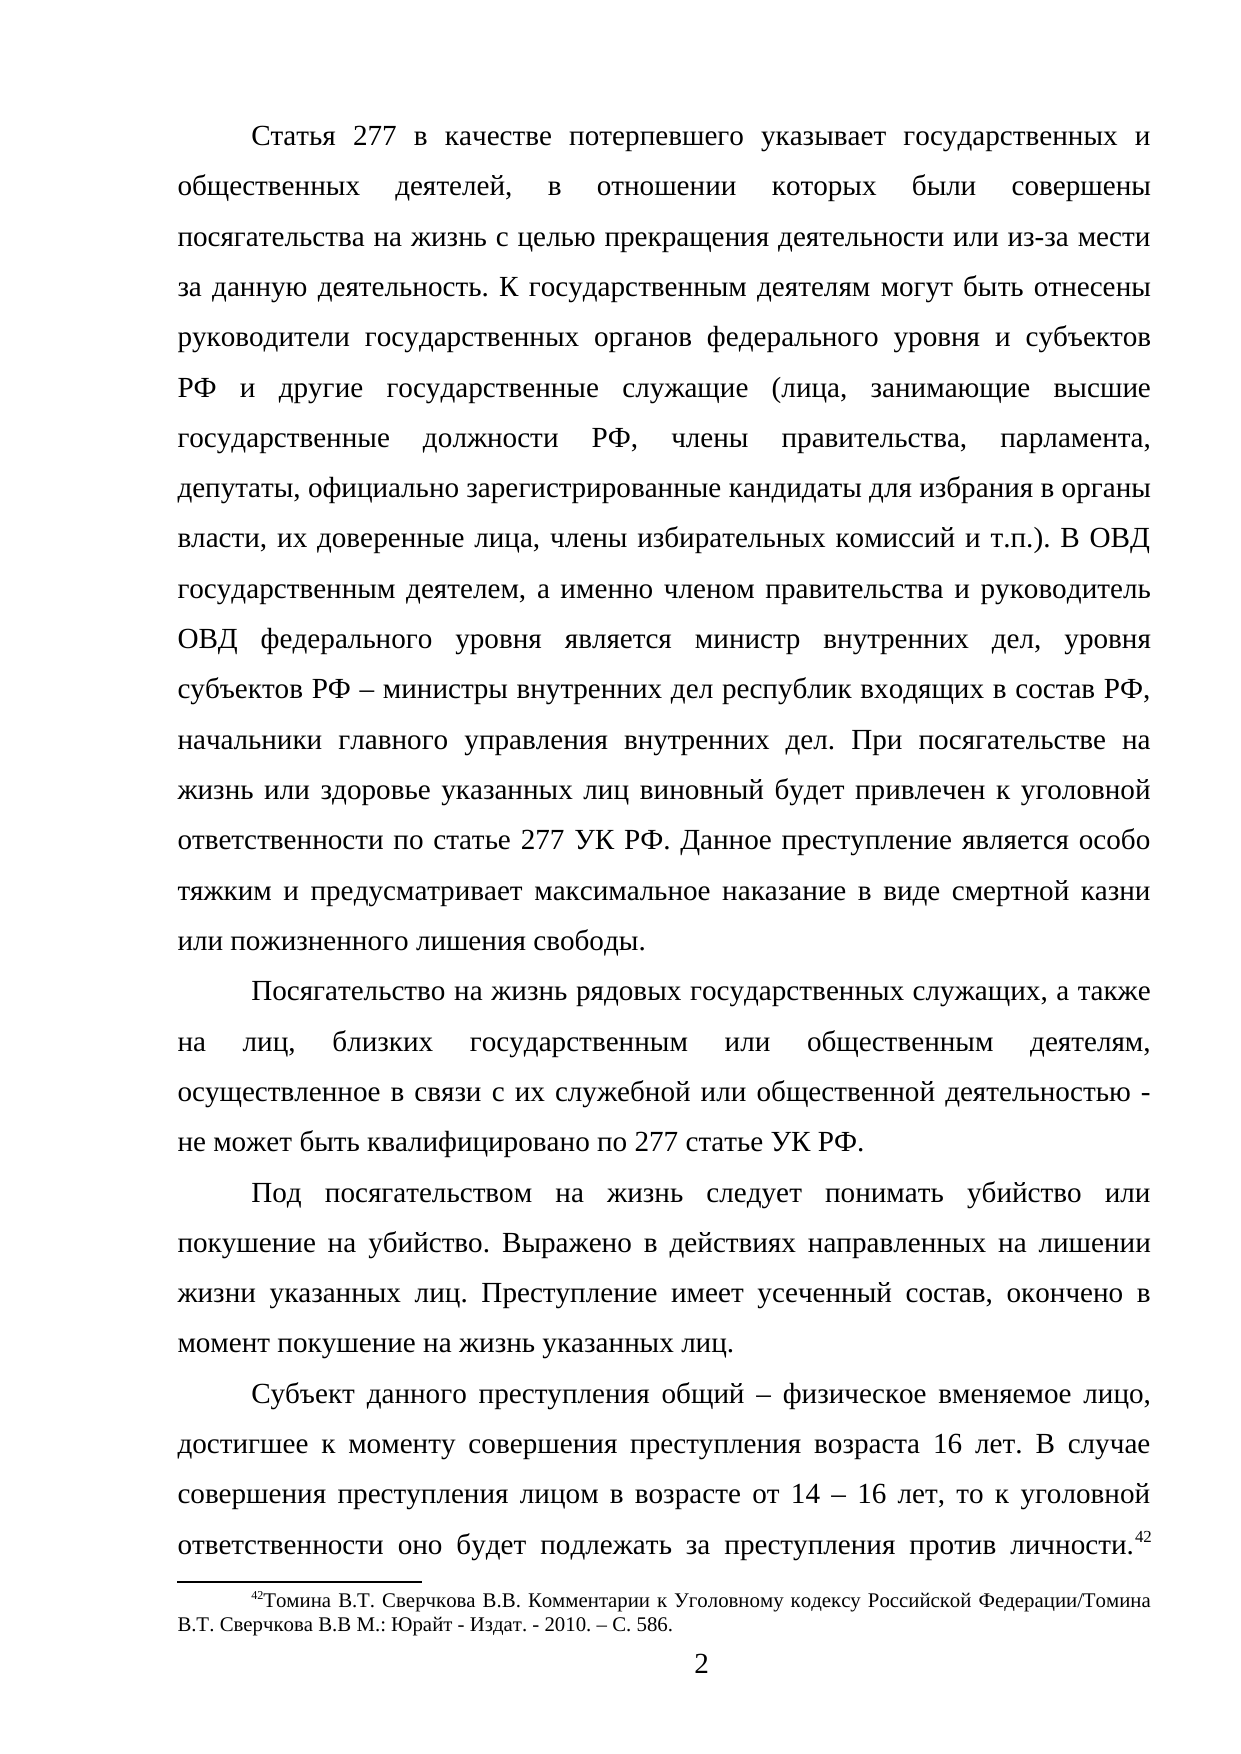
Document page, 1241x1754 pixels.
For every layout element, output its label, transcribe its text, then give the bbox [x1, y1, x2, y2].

text Под посягательством на жизнь следует понимать убийство или покушение на убийство. Выражено в действиях направленных на лишении жизни указанных лиц. Преступление имеет усеченный состав, окончено в момент покушение на жизнь указанных лиц. [177, 1175, 1152, 1359]
text Посягательство на жизнь рядовых государственных служащих, а также на лиц, близких государственным или общественным деятелям, осуществленное в связи с их служебной или общественной деятельностью - не может быть квалифицировано по 277 статье УК РФ. [177, 973, 1152, 1158]
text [177, 1376, 1152, 1560]
text Статья 277 в качестве потерпевшего указывает государственных и общественных деятелей, в отношении которых были совершены посягательства на жизнь с целью прекращения деятельности или из-за мести за данную деятельность. К государственным деятелям могут быть отнесены руководители государственных органов федерального уровня и субъектов РФ и другие государственные служащие (лица, занимающие высшие государственные должности РФ, члены правительства, парламента, депутаты, официально зарегистрированные кандидаты для избрания в органы власти, их доверенные лица, члены избирательных комиссий и т.п.). В ОВД государственным деятелем, а именно членом правительства и руководитель ОВД федерального уровня является министр внутренних дел, уровня субъектов РФ – министры внутренних дел республик входящих в состав РФ, начальники главного управления внутренних дел. При посягательстве на жизнь или здоровье указанных лиц виновный будет привлечен к уголовной ответственности по статье 277 УК РФ. Данное преступление является особо тяжким и предусматривает максимальное наказание в виде смертной казни или пожизненного лишения свободы. [177, 118, 1152, 957]
